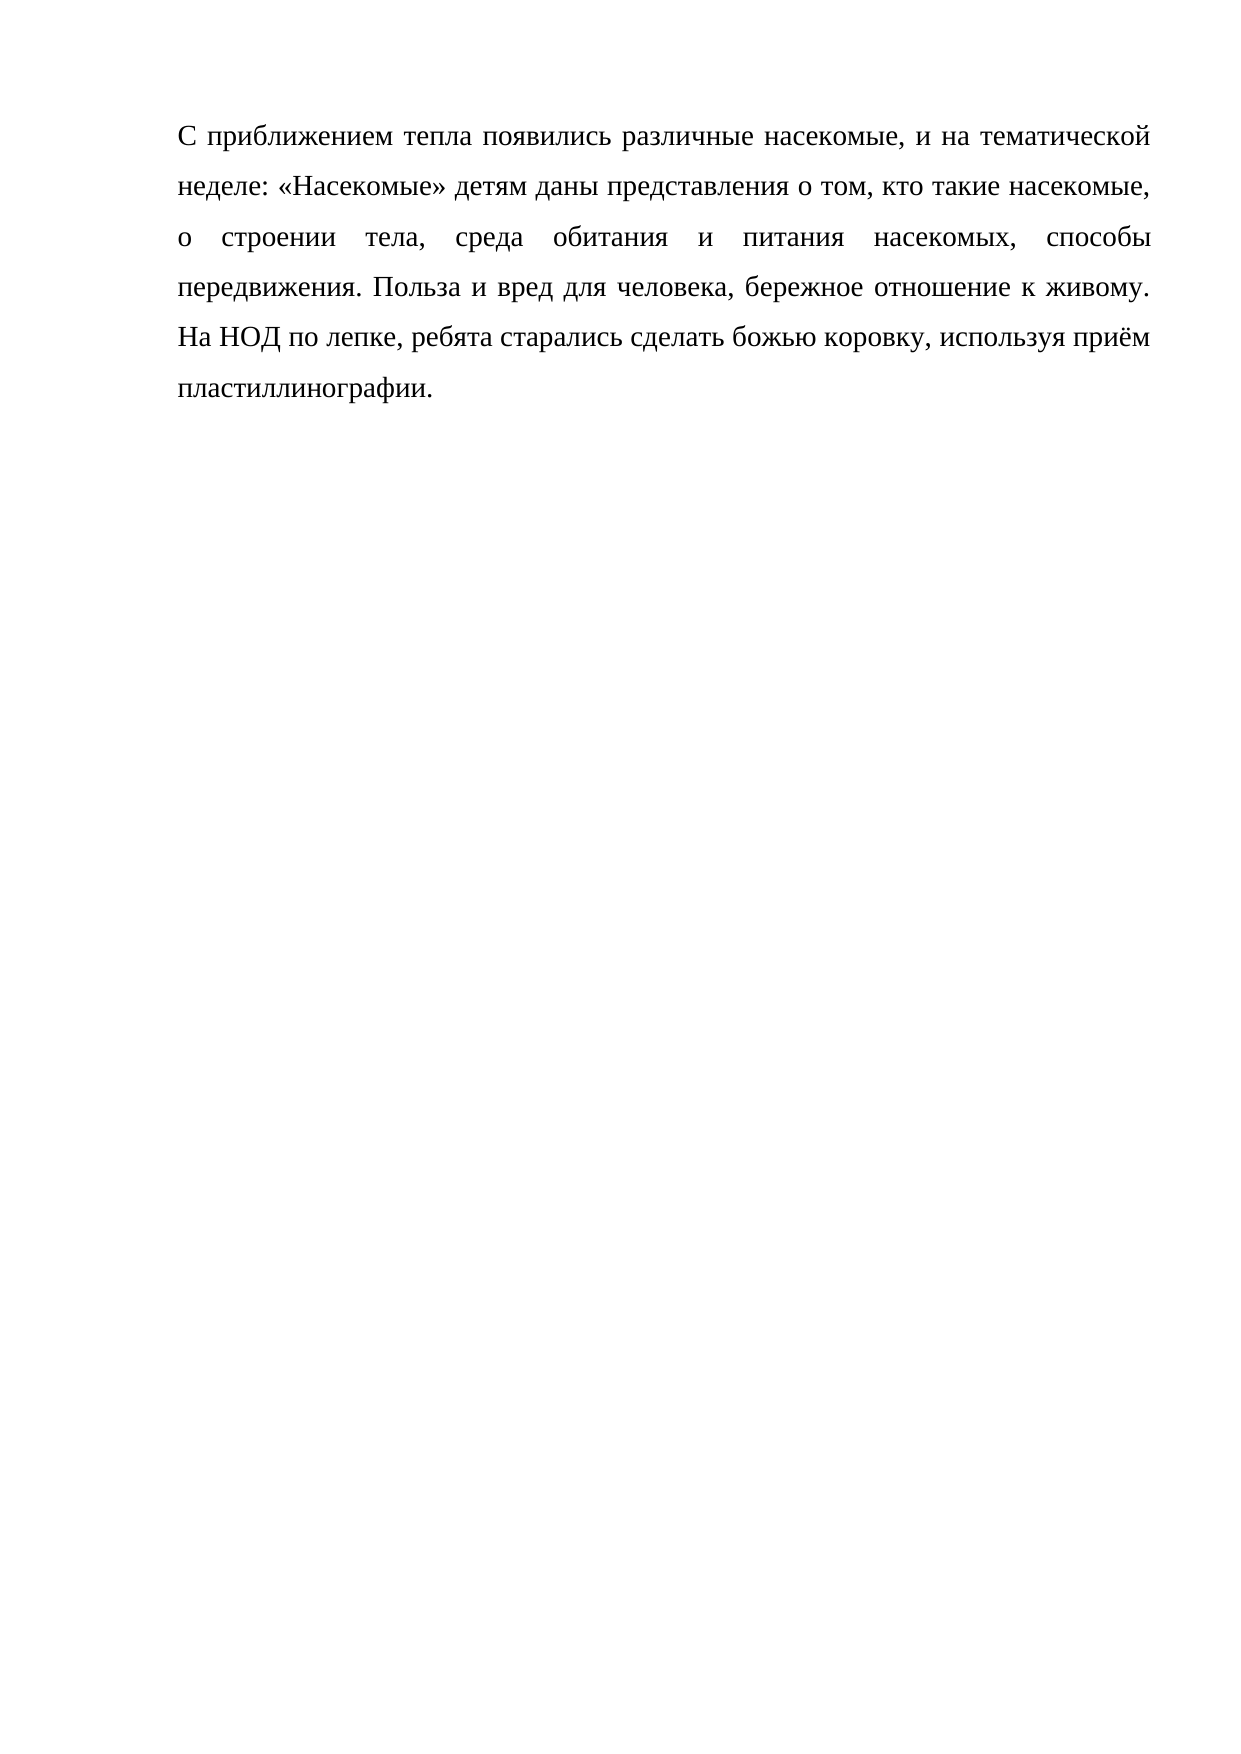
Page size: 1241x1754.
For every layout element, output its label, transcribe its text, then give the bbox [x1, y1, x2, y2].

text С приближением тепла появились различные насекомые, и на тематической неделе: «Насекомые» детям даны представления о том, кто такие насекомые, о строении тела, среда обитания и питания насекомых, способы передвижения. Польза и вред для человека, бережное отношение к живому. На НОД по лепке, ребята старались сделать божью коровку, используя приём пластиллинографии. [177, 118, 1152, 403]
